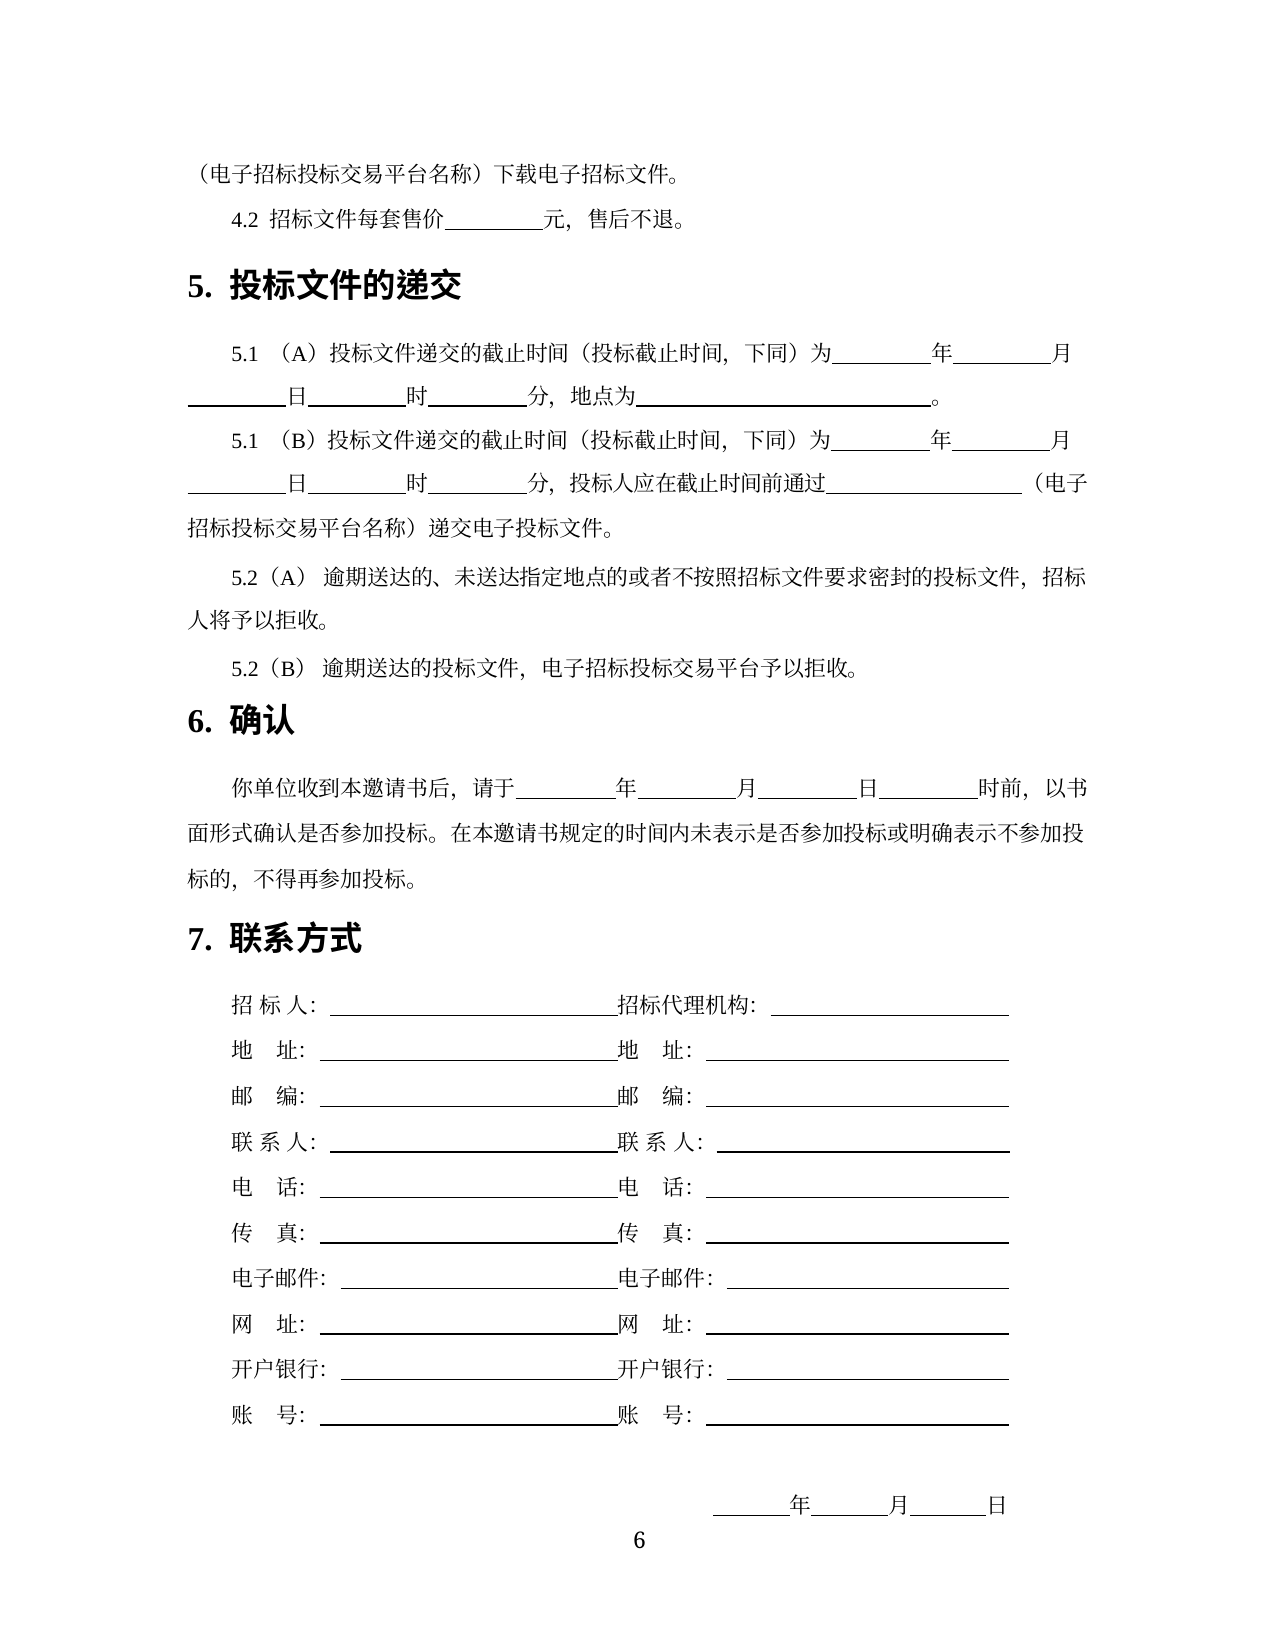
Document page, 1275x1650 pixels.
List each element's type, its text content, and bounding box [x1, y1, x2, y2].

text 日 时 分，地点为 。 [187, 379, 1089, 410]
subtitle 5. 投标文件的递交 [187, 260, 1089, 307]
text 5.1 （A）投标文件递交的截止时间（投标截止时间，下同）为 年 月 [231, 336, 1100, 367]
text （电子招标投标交易平台名称）下载电子招标文件。 [187, 158, 1089, 189]
subtitle 7. 联系方式 [187, 914, 1089, 960]
text 5.2（A） 逾期送达的、未送达指定地点的或者不按照招标文件要求密封的投标文件，招标 人将予以拒收。 [187, 560, 1088, 635]
text 4.2 招标文件每套售价 元，售后不退。 [231, 202, 1089, 234]
text 日 时 分，投标人应在截止时间前通过 （电子 招标投标交易平台名称）递交电子投标文件。 [187, 466, 1088, 543]
subtitle 6. 确认 [187, 697, 1089, 743]
text 5.2（B） 逾期送达的投标文件，电子招标投标交易平台予以拒收。 [231, 651, 1100, 683]
text 5.1 （B）投标文件递交的截止时间（投标截止时间，下同）为 年 月 [231, 423, 1100, 454]
text 年 月 日 [713, 1488, 1089, 1520]
text 你单位收到本邀请书后，请于 年 月 日 时前，以书 面形式确认是否参加投标。在本邀请书规定的时间内未表示是否参加投标或明确表示不参加投 标的，不得再参加投标。 [187, 771, 1088, 894]
text 招 标 人： 招标代理机构： 地 址： 地 址： 邮 编： 邮 编： 联 系 人： 联 系 人： 电 话： 电 话： 传 真： 传 真： 电子邮件： 电子邮件： 网 址： 网 址： 开户银行： 开户银行： 账 号： 账 号： [231, 988, 1010, 1429]
